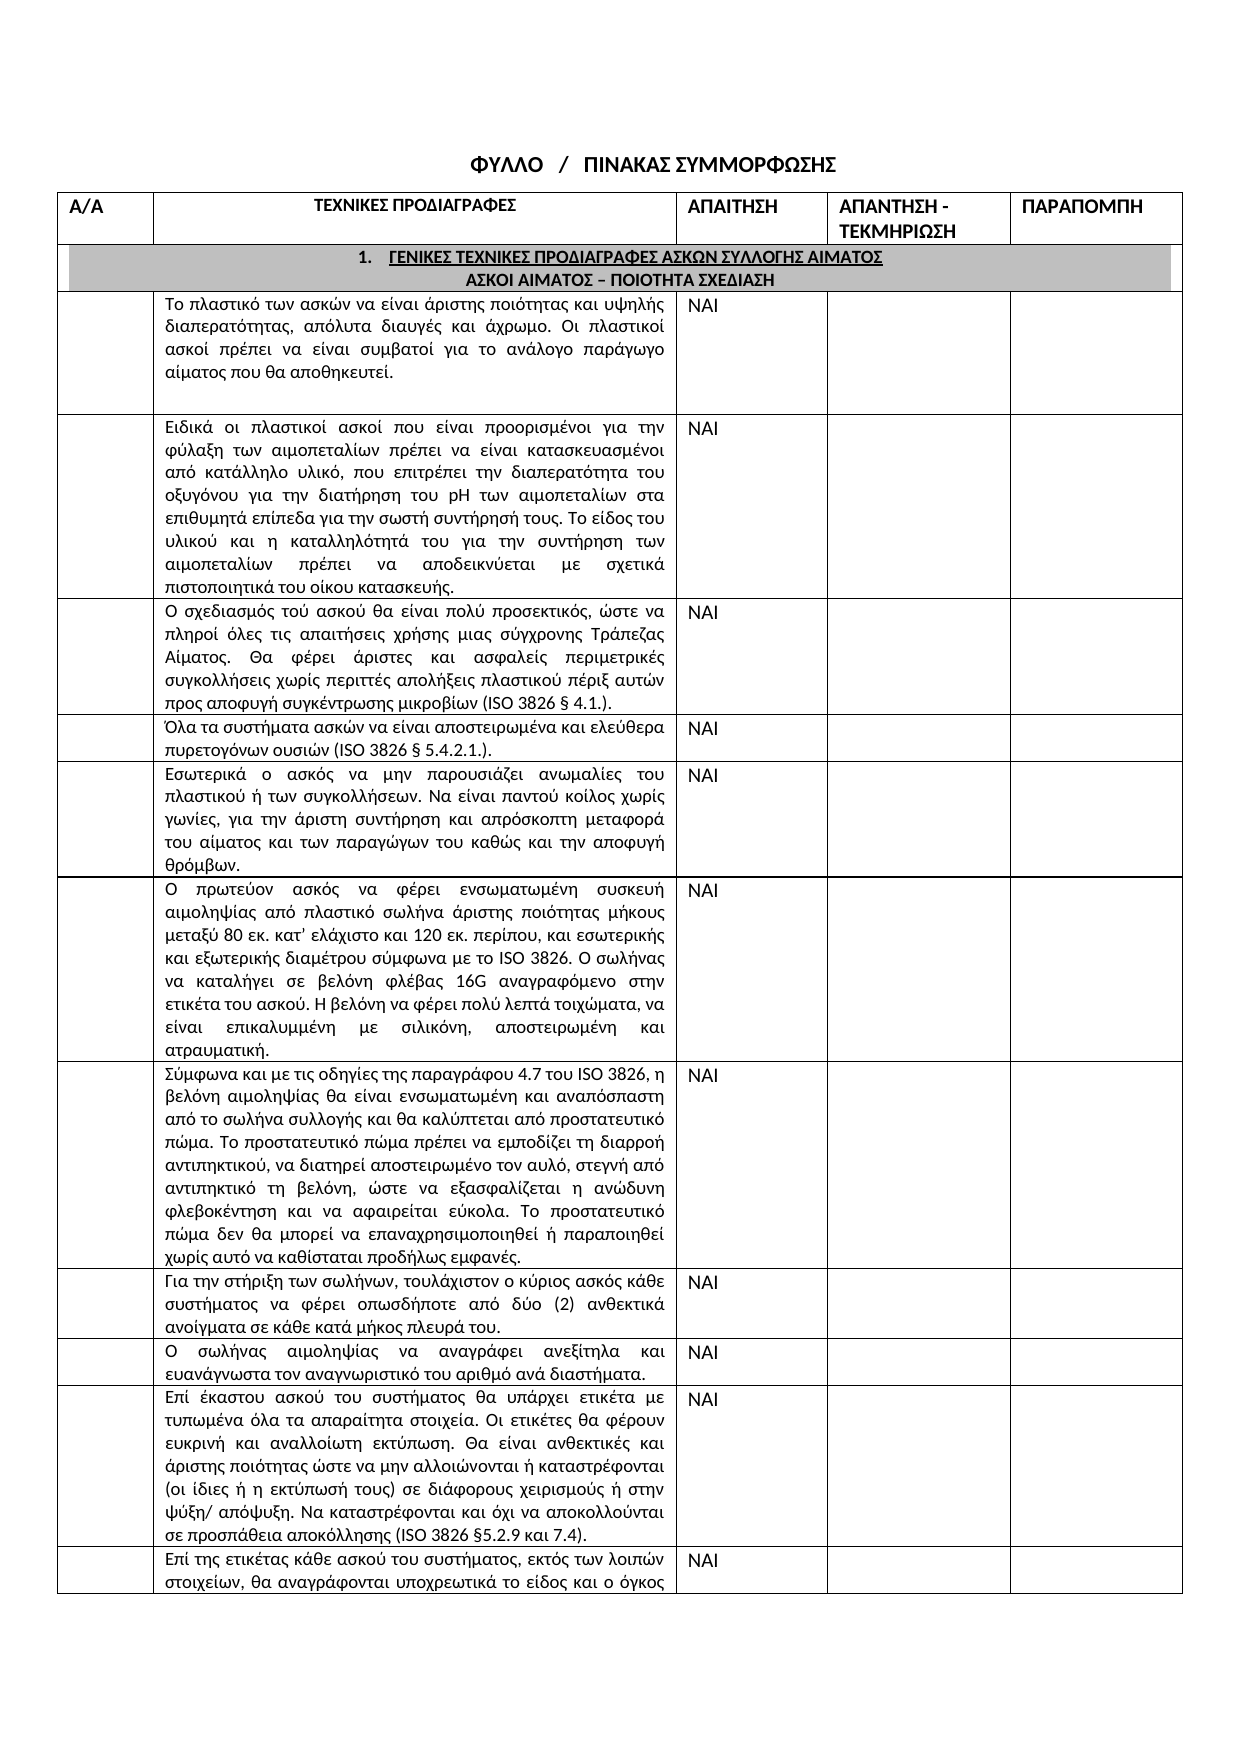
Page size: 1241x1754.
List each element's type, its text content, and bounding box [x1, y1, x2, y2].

table_cell [58, 415, 153, 598]
table_cell [1011, 1386, 1182, 1546]
table_cell [58, 1269, 153, 1338]
table_cell [1011, 1062, 1182, 1268]
table_cell [828, 762, 1010, 876]
table_header ΑΠΑΙΤΗΣΗ [677, 193, 827, 244]
table_cell [828, 1547, 1010, 1593]
table_cell ΝΑΙ [677, 1547, 827, 1593]
table_cell [828, 1339, 1010, 1385]
table_cell ΝΑΙ [677, 292, 827, 414]
table_cell [1011, 1339, 1182, 1385]
table_cell [828, 599, 1010, 714]
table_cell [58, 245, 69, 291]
table_cell [1011, 1269, 1182, 1338]
table_cell ΝΑΙ [677, 1269, 827, 1338]
table_header Α/Α [58, 193, 153, 244]
table_cell [58, 292, 153, 414]
table_cell [58, 715, 153, 761]
table_cell [58, 1547, 153, 1593]
table_cell Ο πρωτεύον ασκός να φέρει ενσωματωμένη συσκευή αιμοληψίας από πλαστικό σωλήνα άριστης ποιότητας μήκους μεταξύ 80 εκ. κατ’ ελάχιστο και 120 εκ. περίπου, και εσωτερικής και εξωτερικής διαμέτρου σύμφωνα με το ISO 3826. Ο σωλήνας να καταλήγει σε βελόνη φλέβας 16G αναγραφόμενο στην ετικέτα του ασκού. Η βελόνη να φέρει πολύ λεπτά τοιχώματα, να είναι επικαλυμμένη με σιλικόνη, αποστειρωμένη και ατραυματική. [154, 878, 676, 1061]
table_cell Ο σχεδιασμός τού ασκού θα είναι πολύ προσεκτικός, ώστε να πληροί όλες τις απαιτήσεις χρήσης μιας σύγχρονης Τράπεζας Αίματος. Θα φέρει άριστες και ασφαλείς περιμετρικές συγκολλήσεις χωρίς περιττές απολήξεις πλαστικού πέριξ αυτών προς αποφυγή συγκέντρωσης μικροβίων (ISO 3826 § 4.1.). [154, 599, 676, 714]
table_header ΤΕΧΝΙΚΕΣ ΠΡΟΔΙΑΓΡΑΦΕΣ [154, 193, 676, 244]
table_cell [58, 599, 153, 714]
table_cell [58, 1062, 153, 1268]
table_cell [1011, 415, 1182, 598]
table_cell [1011, 715, 1182, 761]
table_cell Το πλαστικό των ασκών να είναι άριστης ποιότητας και υψηλής διαπερατότητας, απόλυτα διαυγές και άχρωμο. Οι πλαστικοί ασκοί πρέπει να είναι συμβατοί για το ανάλογο παράγωγο αίματος που θα αποθηκευτεί. [154, 292, 676, 414]
table_cell Εσωτερικά ο ασκός να μην παρουσιάζει ανωμαλίες του πλαστικού ή των συγκολλήσεων. Να είναι παντού κοίλος χωρίς γωνίες, για την άριστη συντήρηση και απρόσκοπτη μεταφορά του αίματος και των παραγώγων του καθώς και την αποφυγή θρόμβων. [154, 762, 676, 876]
table_cell [58, 762, 153, 876]
table_cell [828, 415, 1010, 598]
table_cell ΝΑΙ [677, 715, 827, 761]
table_cell ΝΑΙ [677, 1386, 827, 1546]
table_cell ΝΑΙ [677, 878, 827, 1061]
table_header ΑΠΑΝΤΗΣΗ -ΤΕΚΜΗΡΙΩΣΗ [828, 193, 1010, 244]
table_cell ΝΑΙ [677, 1062, 827, 1268]
text ΦΥΛΛΟ / ΠΙΝΑΚΑΣ ΣΥΜΜΟΡΦΩΣΗΣ [158, 150, 1148, 178]
table_cell [828, 1062, 1010, 1268]
table_cell ΝΑΙ [677, 415, 827, 598]
table_cell ΝΑΙ [677, 1339, 827, 1385]
table_cell [1011, 1547, 1182, 1593]
table_cell Επί έκαστου ασκού του συστήματος θα υπάρχει ετικέτα με τυπωμένα όλα τα απαραίτητα στοιχεία. Οι ετικέτες θα φέρουν ευκρινή και αναλλοίωτη εκτύπωση. Θα είναι ανθεκτικές και άριστης ποιότητας ώστε να μην αλλοιώνονται ή καταστρέφονται (οι ίδιες ή η εκτύπωσή τους) σε διάφορους χειρισμούς ή στην ψύξη/ απόψυξη. Να καταστρέφονται και όχι να αποκολλούνται σε προσπάθεια αποκόλλησης (ISO 3826 §5.2.9 και 7.4). [154, 1386, 676, 1546]
table_header ΠΑΡΑΠΟΜΠΗ [1011, 193, 1182, 244]
table_cell [828, 715, 1010, 761]
table_cell Όλα τα συστήματα ασκών να είναι αποστειρωμένα και ελεύθερα πυρετογόνων ουσιών (ISO 3826 § 5.4.2.1.). [154, 715, 676, 761]
table_cell [1011, 599, 1182, 714]
table_cell Ο σωλήνας αιμοληψίας να αναγράφει ανεξίτηλα και ευανάγνωστα τον αναγνωριστικό του αριθμό ανά διαστήματα. [154, 1339, 676, 1385]
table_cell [154, 1547, 676, 1593]
table_cell Ειδικά οι πλαστικοί ασκοί που είναι προορισμένοι για την φύλαξη των αιμοπεταλίων πρέπει να είναι κατασκευασμένοι από κατάλληλο υλικό, που επιτρέπει την διαπερατότητα του οξυγόνου για την διατήρηση του pH των αιμοπεταλίων στα επιθυμητά επίπεδα για την σωστή συντήρησή τους. Το είδος του υλικού και η καταλληλότητά του για την συντήρηση των αιμοπεταλίων πρέπει να αποδεικνύεται με σχετικά πιστοποιητικά του οίκου κατασκευής. [154, 415, 676, 598]
table_cell [1011, 762, 1182, 876]
table_cell [1011, 292, 1182, 414]
table_cell ΝΑΙ [677, 599, 827, 714]
table_cell [58, 1386, 153, 1546]
table_cell [828, 1386, 1010, 1546]
table_cell [828, 292, 1010, 414]
table_cell [58, 878, 153, 1061]
table_cell [828, 878, 1010, 1061]
table_cell [58, 1339, 153, 1385]
table_cell ΝΑΙ [677, 762, 827, 876]
table_cell Σύμφωνα και με τις οδηγίες της παραγράφου 4.7 του ISO 3826, η βελόνη αιμοληψίας θα είναι ενσωματωμένη και αναπόσπαστη από το σωλήνα συλλογής και θα καλύπτεται από προστατευτικό πώμα. Το προστατευτικό πώμα πρέπει να εμποδίζει τη διαρροή αντιπηκτικού, να διατηρεί αποστειρωμένο τον αυλό, στεγνή από αντιπηκτικό τη βελόνη, ώστε να εξασφαλίζεται η ανώδυνη φλεβοκέντηση και να αφαιρείται εύκολα. Το προστατευτικό πώμα δεν θα μπορεί να επαναχρησιμοποιηθεί ή παραποιηθεί χωρίς αυτό να καθίσταται προδήλως εμφανές. [154, 1062, 676, 1268]
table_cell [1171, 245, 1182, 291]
table_cell Για την στήριξη των σωλήνων, τουλάχιστον ο κύριος ασκός κάθε συστήματος να φέρει οπωσδήποτε από δύο (2) ανθεκτικά ανοίγματα σε κάθε κατά μήκος πλευρά του. [154, 1269, 676, 1338]
table_cell [828, 1269, 1010, 1338]
table_cell [1011, 878, 1182, 1061]
